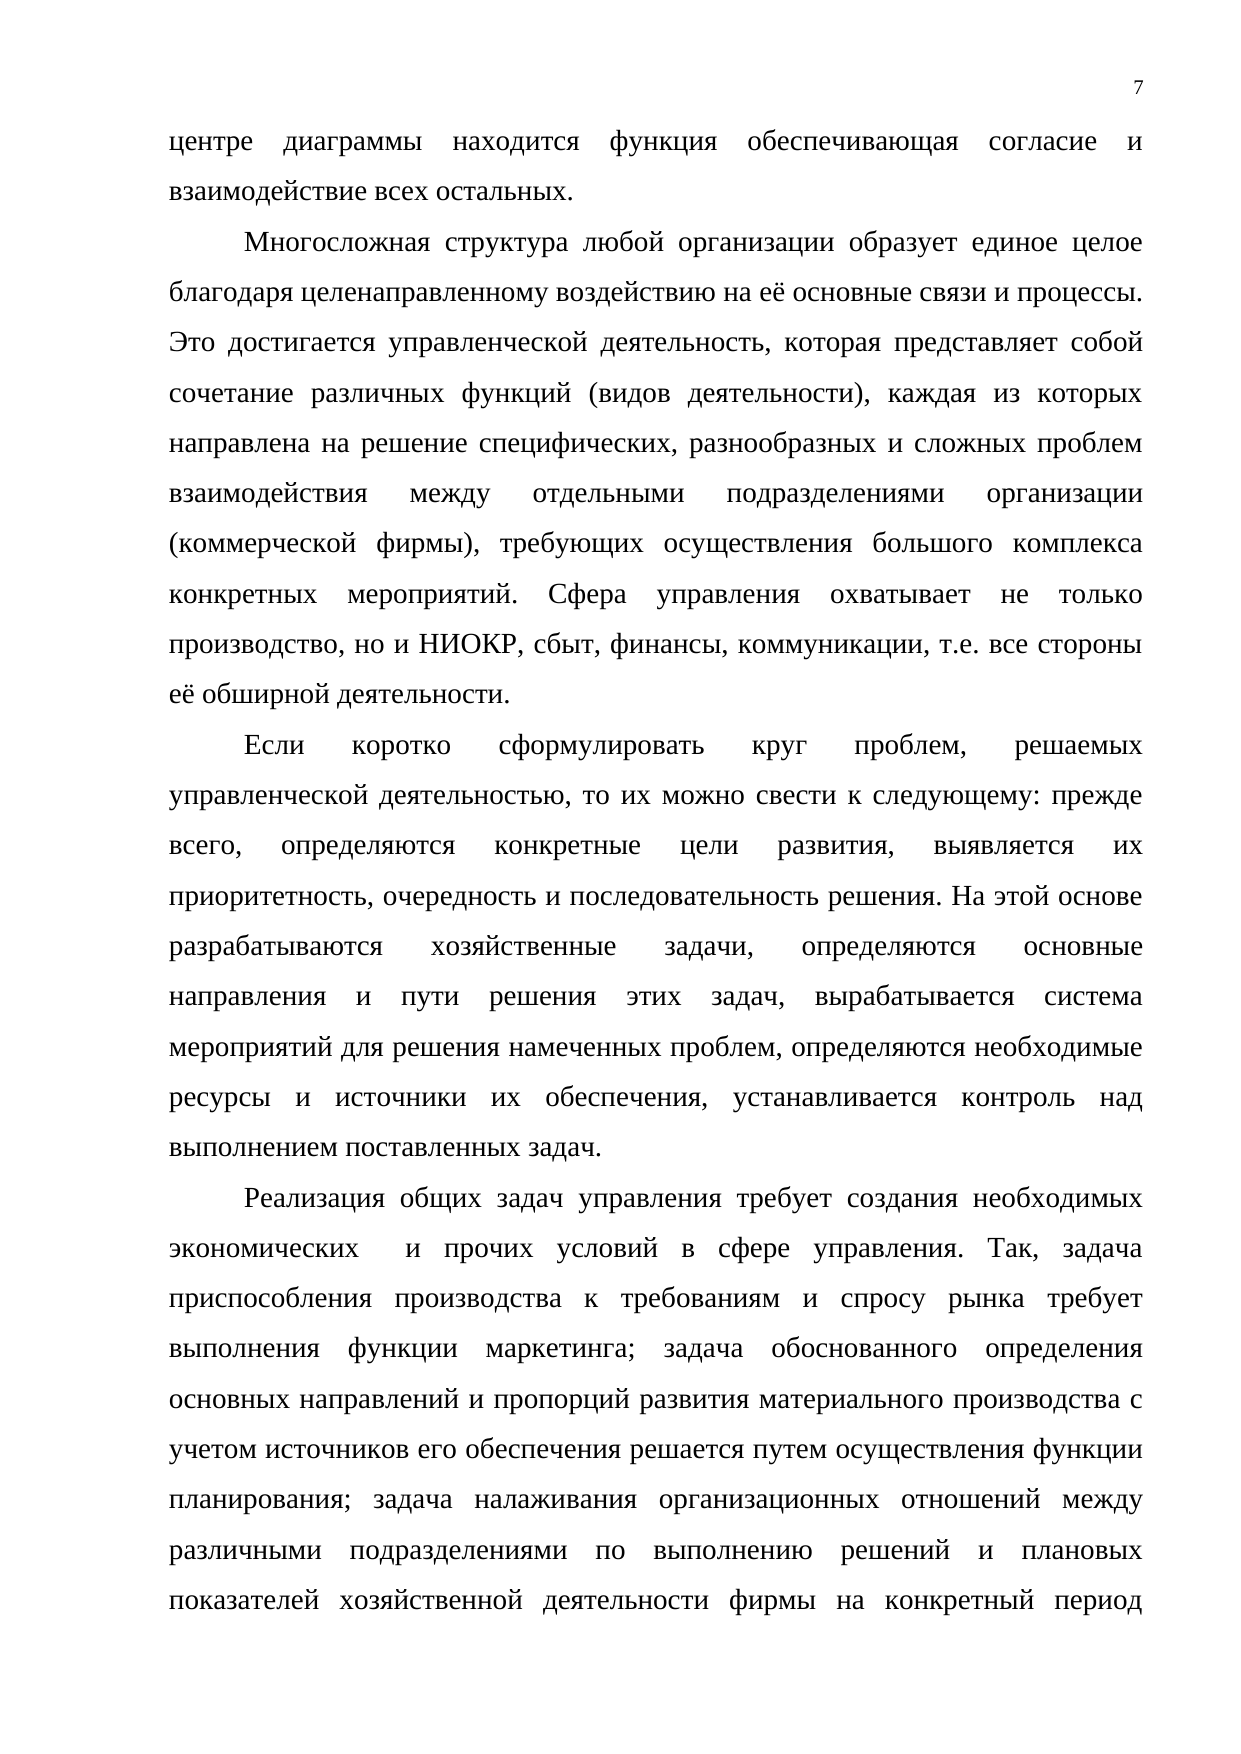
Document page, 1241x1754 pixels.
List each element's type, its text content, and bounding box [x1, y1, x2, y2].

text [169, 123, 1144, 207]
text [169, 1180, 1144, 1616]
text Многосложная структура любой организации образует единое целое благодаря целенаправленному воздействию на её основные связи и процессы. Это достигается управленческой деятельность, которая представляет собой сочетание различных функций (видов деятельности), каждая из которых направлена на решение специфических, разнообразных и сложных проблем взаимодействия между отдельными подразделениями организации (коммерческой фирмы), требующих осуществления большого комплекса конкретных мероприятий. Сфера управления охватывает не только производство, но и НИОКР, сбыт, финансы, коммуникации, т.е. все стороны её обширной деятельности. [169, 224, 1144, 710]
text Если коротко сформулировать круг проблем, решаемых управленческой деятельностью, то их можно свести к следующему: прежде всего, определяются конкретные цели развития, выявляется их приоритетность, очередность и последовательность решения. На этой основе разрабатываются хозяйственные задачи, определяются основные направления и пути решения этих задач, вырабатывается система мероприятий для решения намеченных проблем, определяются необходимые ресурсы и источники их обеспечения, устанавливается контроль над выполнением поставленных задач. [169, 727, 1144, 1163]
